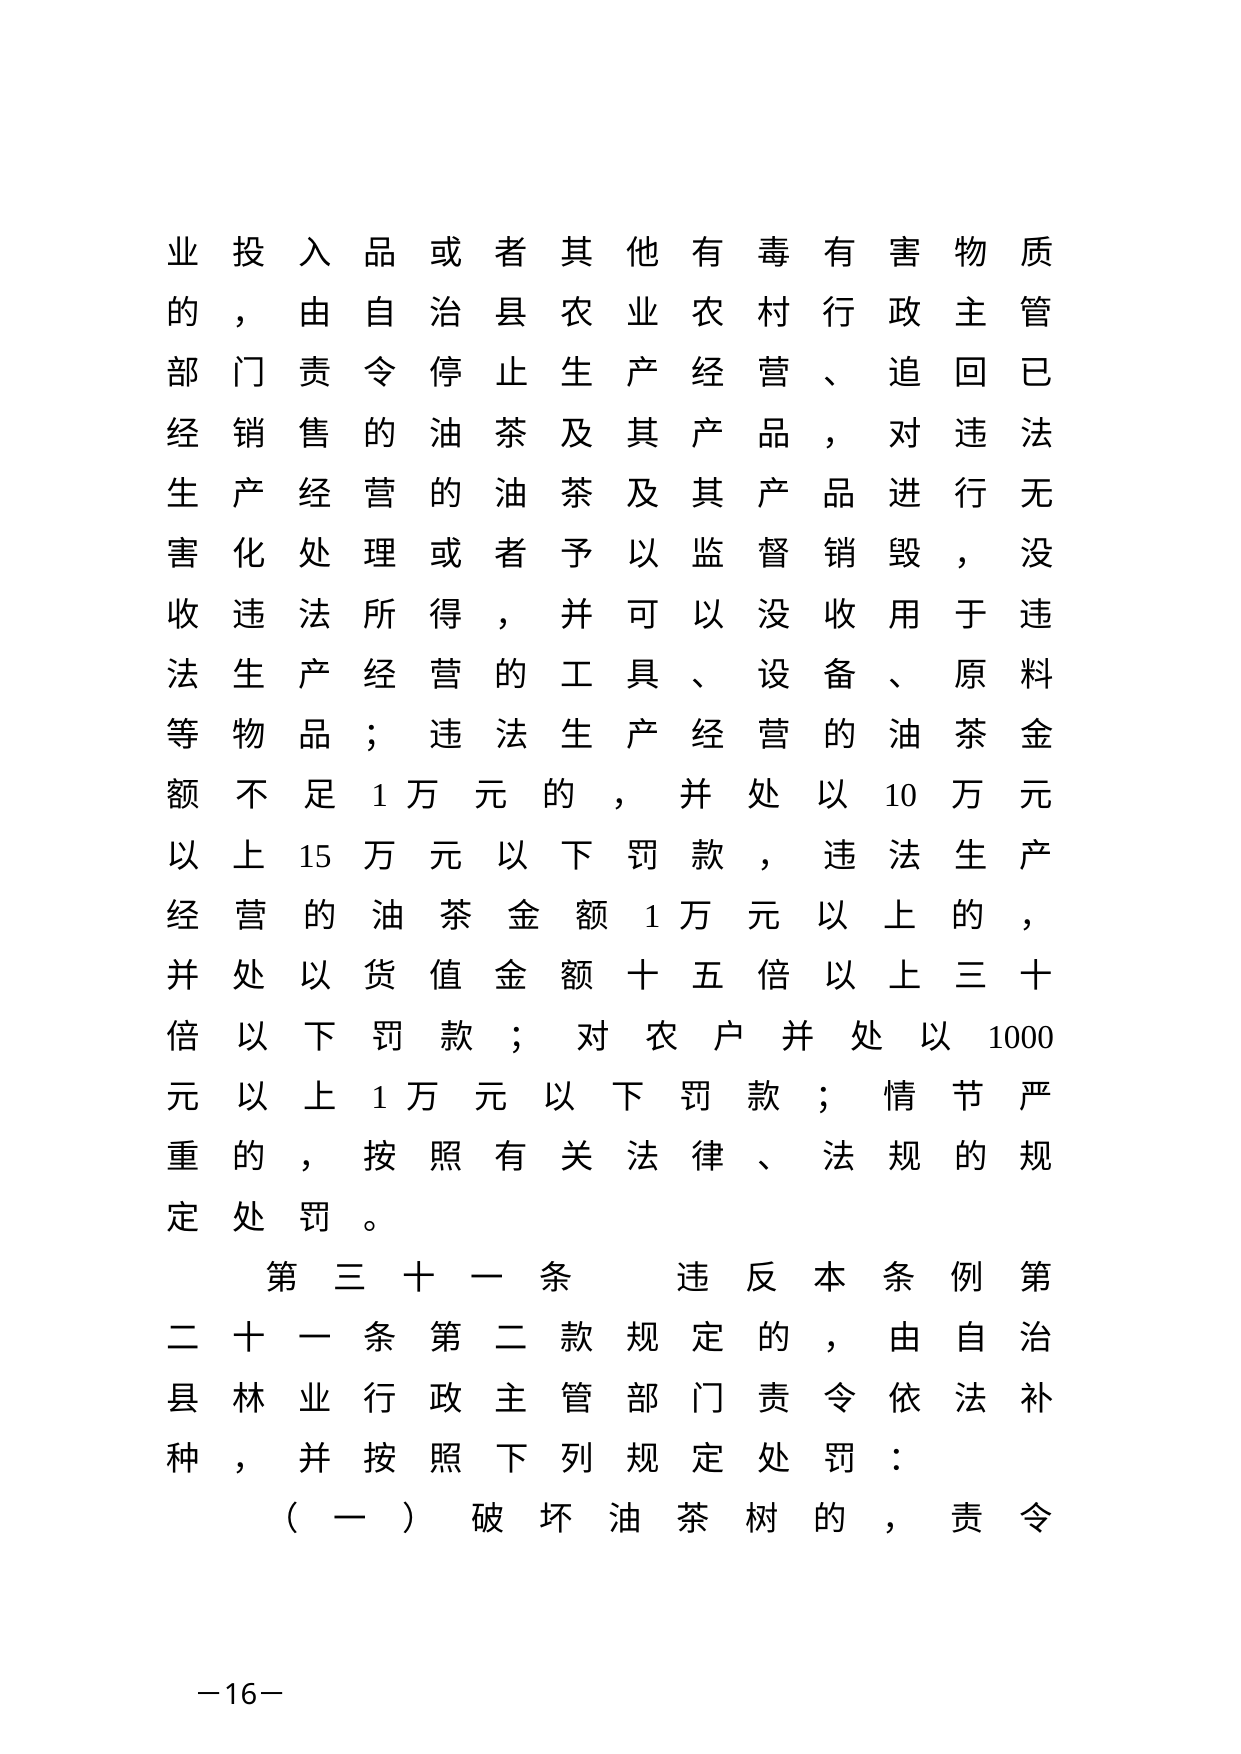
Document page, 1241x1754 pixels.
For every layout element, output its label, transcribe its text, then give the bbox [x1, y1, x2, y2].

text 第三十一条 违反本条例第二十一条第二款规定的，由自治县林业行政主管部门责令依法补种，并按照下列规定处罚： [167, 1245, 1085, 1486]
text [167, 219, 1085, 1245]
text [167, 1486, 1085, 1546]
